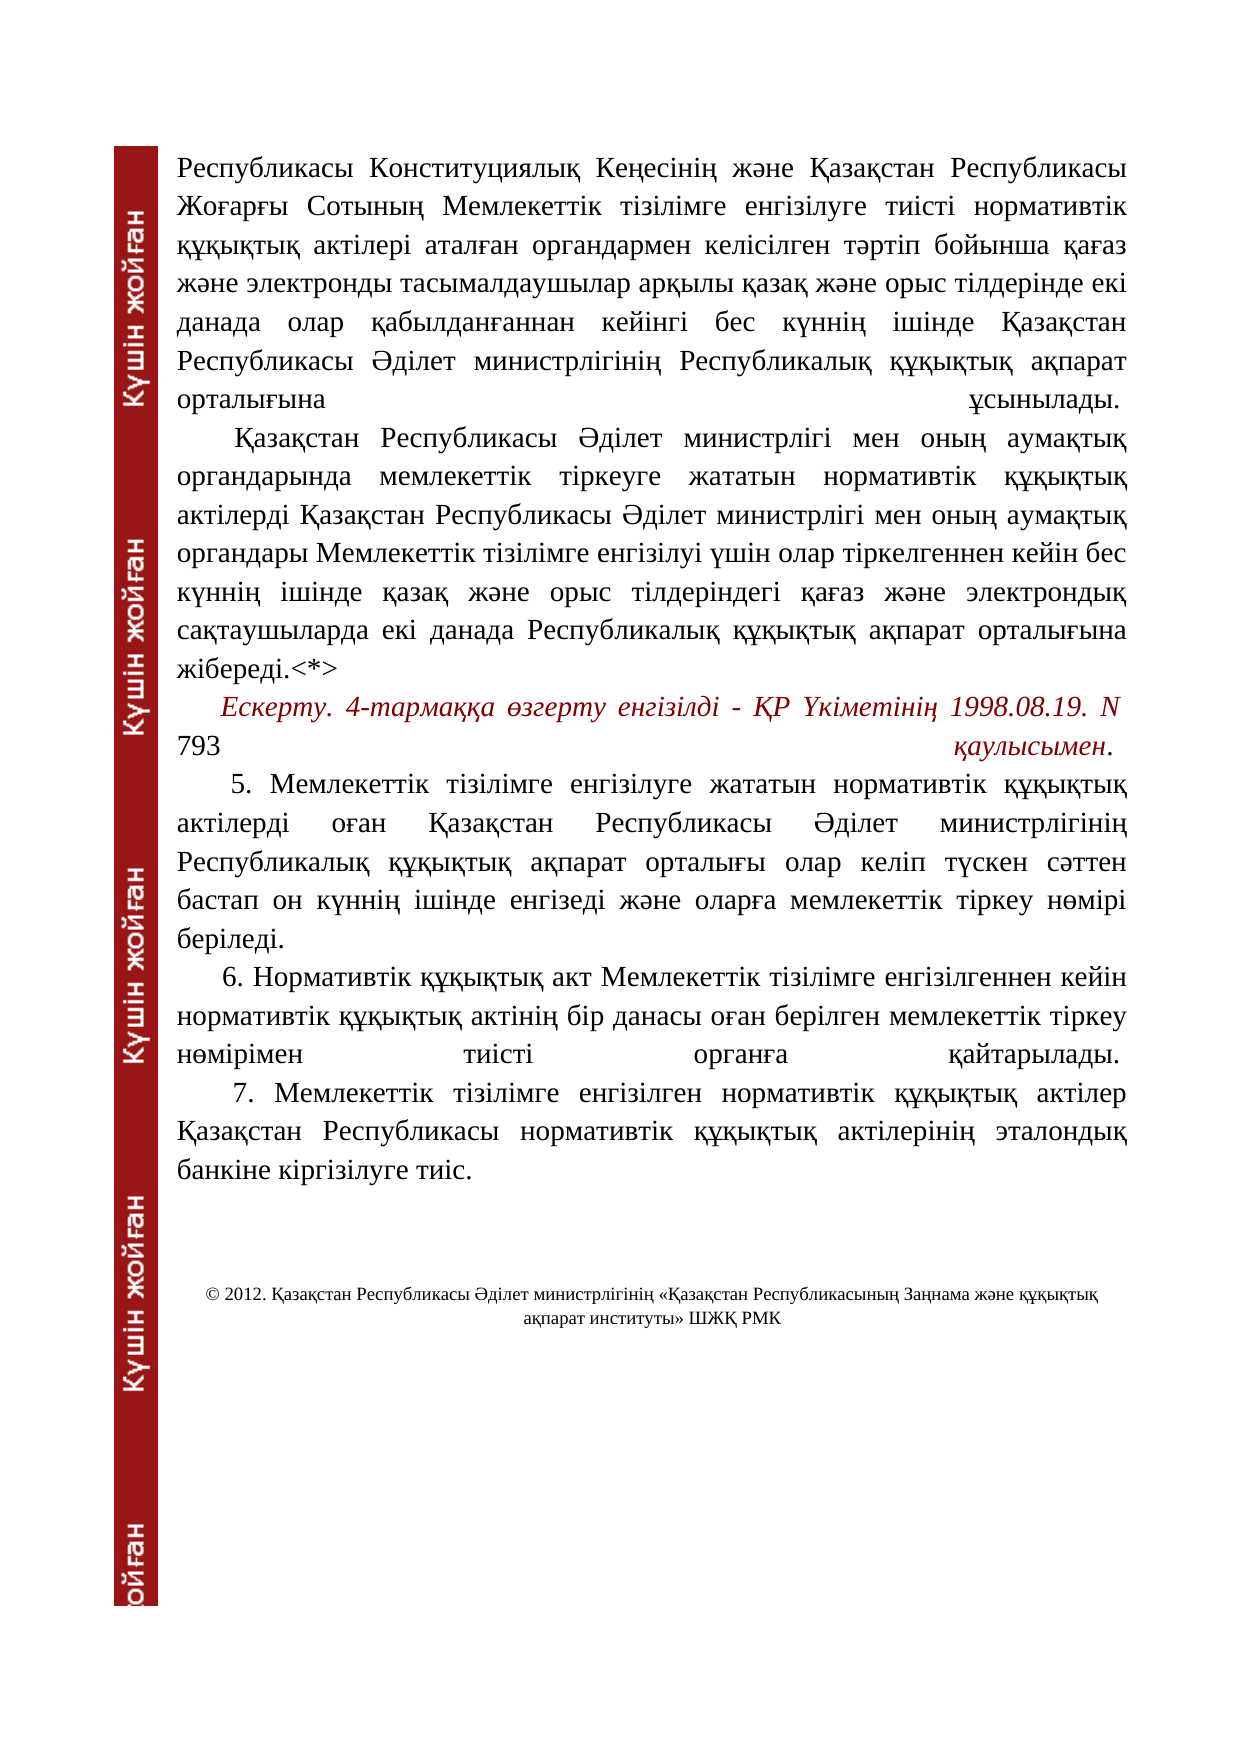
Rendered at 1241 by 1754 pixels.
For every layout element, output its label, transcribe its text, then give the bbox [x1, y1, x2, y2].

picture [114, 1186, 158, 1282]
picture [114, 146, 158, 150]
picture [114, 1329, 158, 1606]
text © 2012. Қазақстан Республикасы Әділет министрлігінің «Қазақстан Республикасының Заңнама және құқықтық ақпарат институты» ШЖҚ РМК [112, 1282, 1128, 1329]
